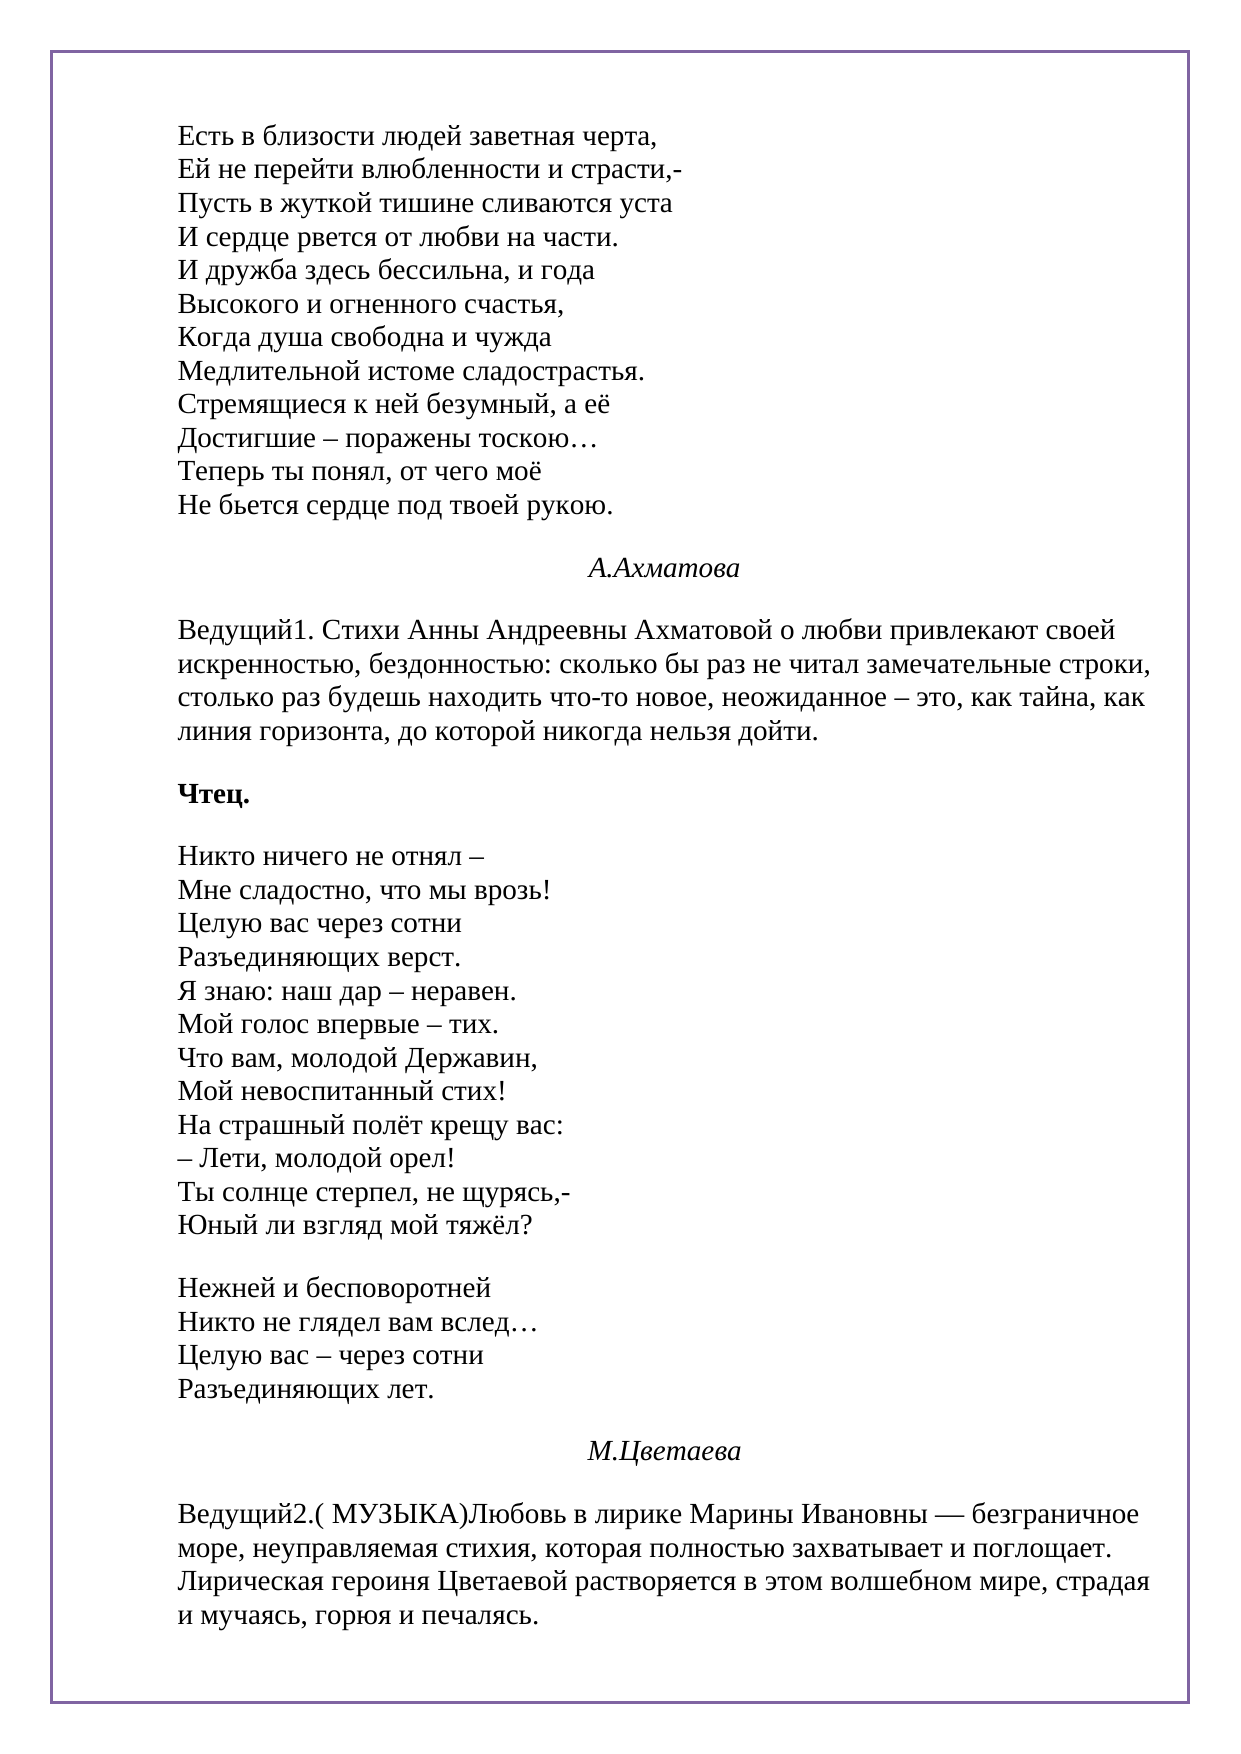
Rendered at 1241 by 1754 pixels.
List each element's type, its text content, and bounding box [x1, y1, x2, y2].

text Ведущий2.( МУЗЫКА)Любовь в лирике Марины Ивановны — безграничное море, неуправляемая стихия, которая полностью захватывает и поглощает. Лирическая героиня Цветаевой растворяется в этом волшебном мире, страдая и мучаясь, горюя и печалясь. [177, 1496, 1152, 1630]
text Никто ничего не отнял – Мне сладостно, что мы врозь! Целую вас через сотни Разъединяющих верст. Я знаю: наш дар – неравен. Мой голос впервые – тих. Что вам, молодой Державин, Мой невоспитанный стих! На страшный полёт крещу вас: – Лети, молодой орел! Ты солнце стерпел, не щурясь,- Юный ли взгляд мой тяжёл? [177, 838, 1152, 1241]
text А.Ахматова [177, 550, 1152, 583]
text Чтец. [177, 776, 1152, 809]
text Ведущий1. Стихи Анны Андреевны Ахматовой о любви привлекают своей искренностью, бездонностью: сколько бы раз не читал замечательные строки, столько раз будешь находить что-то новое, неожиданное – это, как тайна, как линия горизонта, до которой никогда нельзя дойти. [177, 612, 1152, 747]
text М.Цветаева [177, 1433, 1152, 1467]
text Есть в близости людей заветная черта, Ей не перейти влюбленности и страсти,- Пусть в жуткой тишине сливаются уста И сердце рвется от любви на части. И дружба здесь бессильна, и года Высокого и огненного счастья, Когда душа свободна и чужда Медлительной истоме сладострастья. Стремящиеся к ней безумный, а её Достигшие – поражены тоскою… Теперь ты понял, от чего моё Не бьется сердце под твоей рукою. [177, 118, 1152, 521]
text Нежней и бесповоротней Никто не глядел вам вслед… Целую вас – через сотни Разъединяющих лет. [177, 1270, 1152, 1404]
